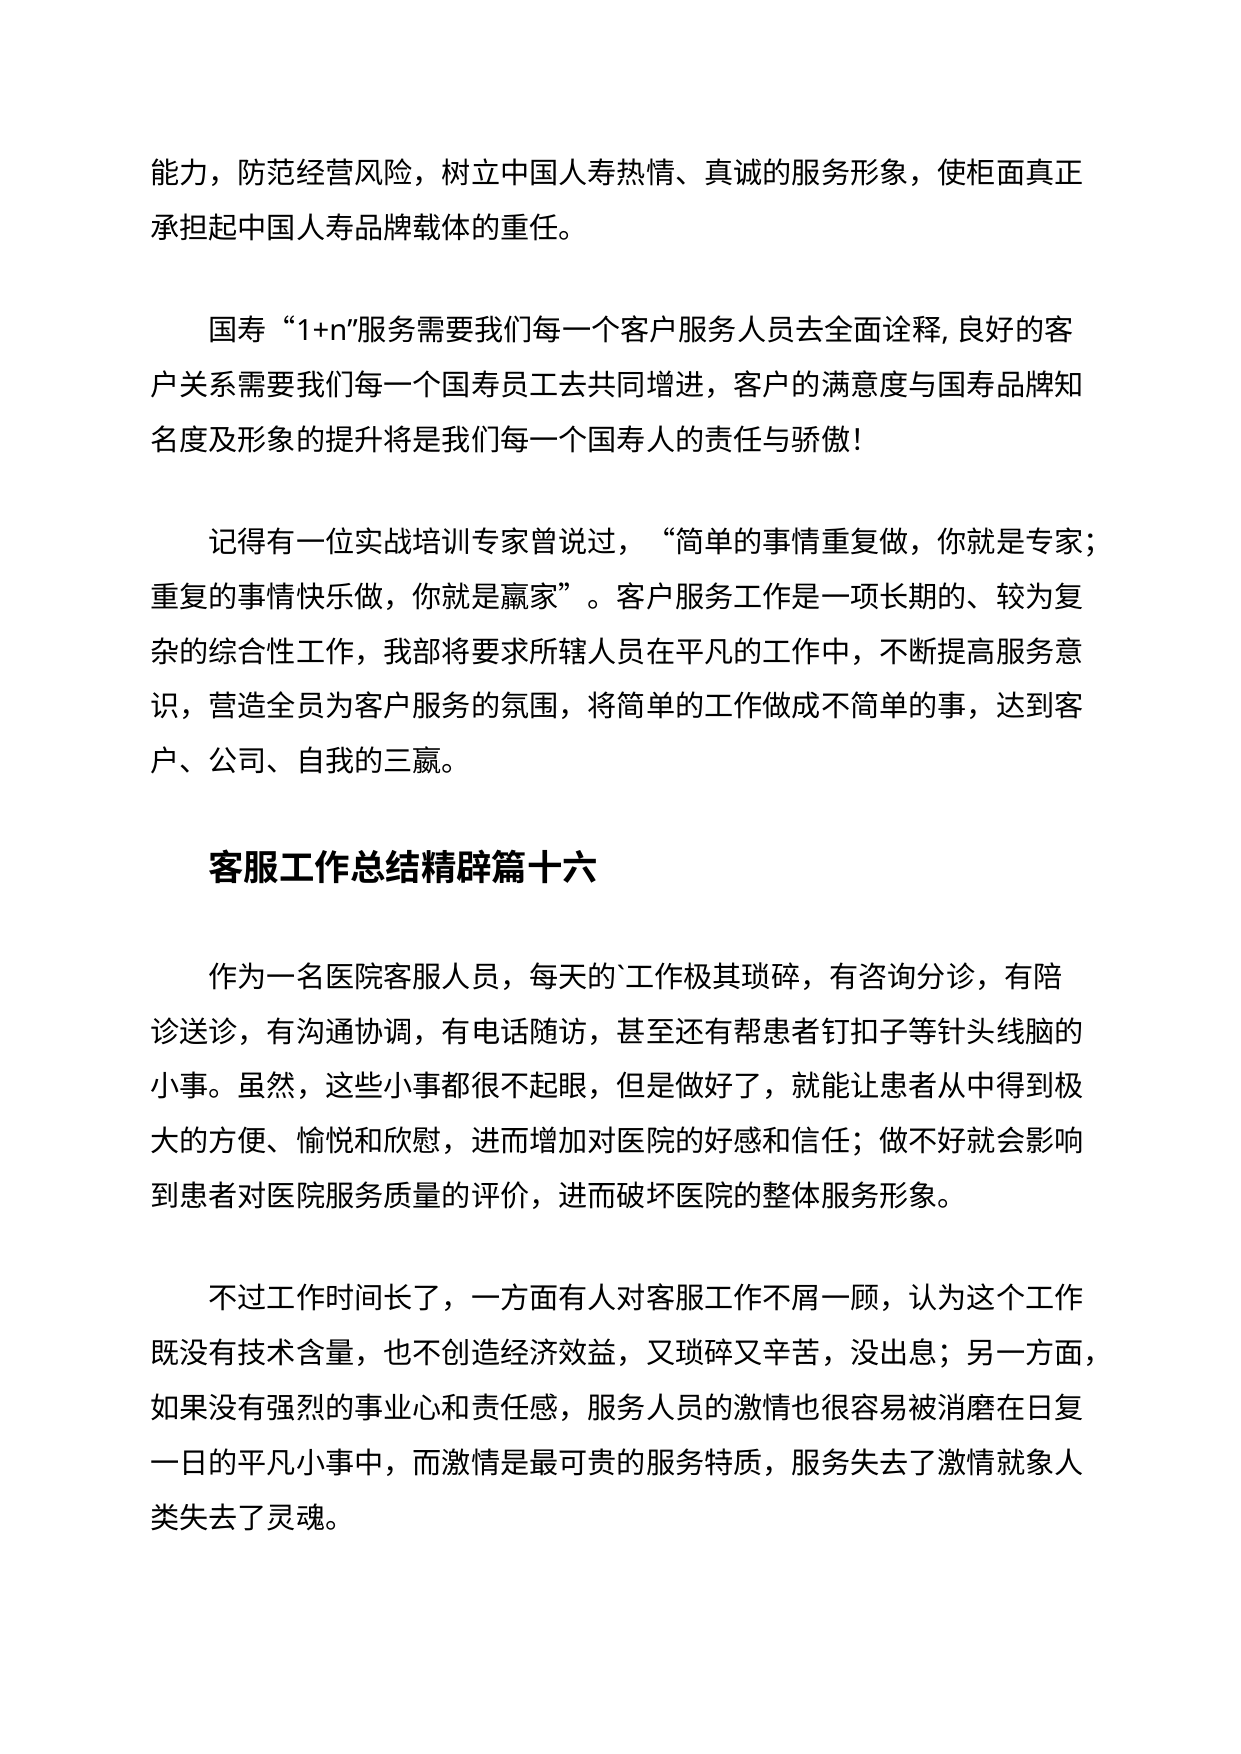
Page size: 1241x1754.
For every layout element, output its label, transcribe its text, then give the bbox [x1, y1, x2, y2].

text 作为一名医院客服人员，每天的`工作极其琐碎，有咨询分诊，有陪诊送诊，有沟通协调，有电话随访，甚至还有帮患者钉扣子等针头线脑的小事。虽然，这些小事都很不起眼，但是做好了，就能让患者从中得到极大的方便、愉悦和欣慰，进而增加对医院的好感和信任；做不好就会影响到患者对医院服务质量的评价，进而破坏医院的整体服务形象。 [150, 953, 1090, 1215]
text 客服工作总结精辟篇十六 [150, 840, 1090, 891]
text 国寿“1+n”服务需要我们每一个客户服务人员去全面诠释, 良好的客户关系需要我们每一个国寿员工去共同增进，客户的满意度与国寿品牌知名度及形象的提升将是我们每一个国寿人的责任与骄傲！ [150, 307, 1090, 459]
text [150, 150, 1090, 247]
text 记得有一位实战培训专家曾说过，“简单的事情重复做，你就是专家；重复的事情快乐做，你就是羸家”。客户服务工作是一项长期的、较为复杂的综合性工作，我部将要求所辖人员在平凡的工作中，不断提高服务意识，营造全员为客户服务的氛围，将简单的工作做成不简单的事，达到客户、公司、自我的三嬴。 [150, 518, 1090, 780]
text 不过工作时间长了，一方面有人对客服工作不屑一顾，认为这个工作既没有技术含量，也不创造经济效益，又琐碎又辛苦，没出息；另一方面，如果没有强烈的事业心和责任感，服务人员的激情也很容易被消磨在日复一日的平凡小事中，而激情是最可贵的服务特质，服务失去了激情就象人类失去了灵魂。 [150, 1274, 1090, 1536]
